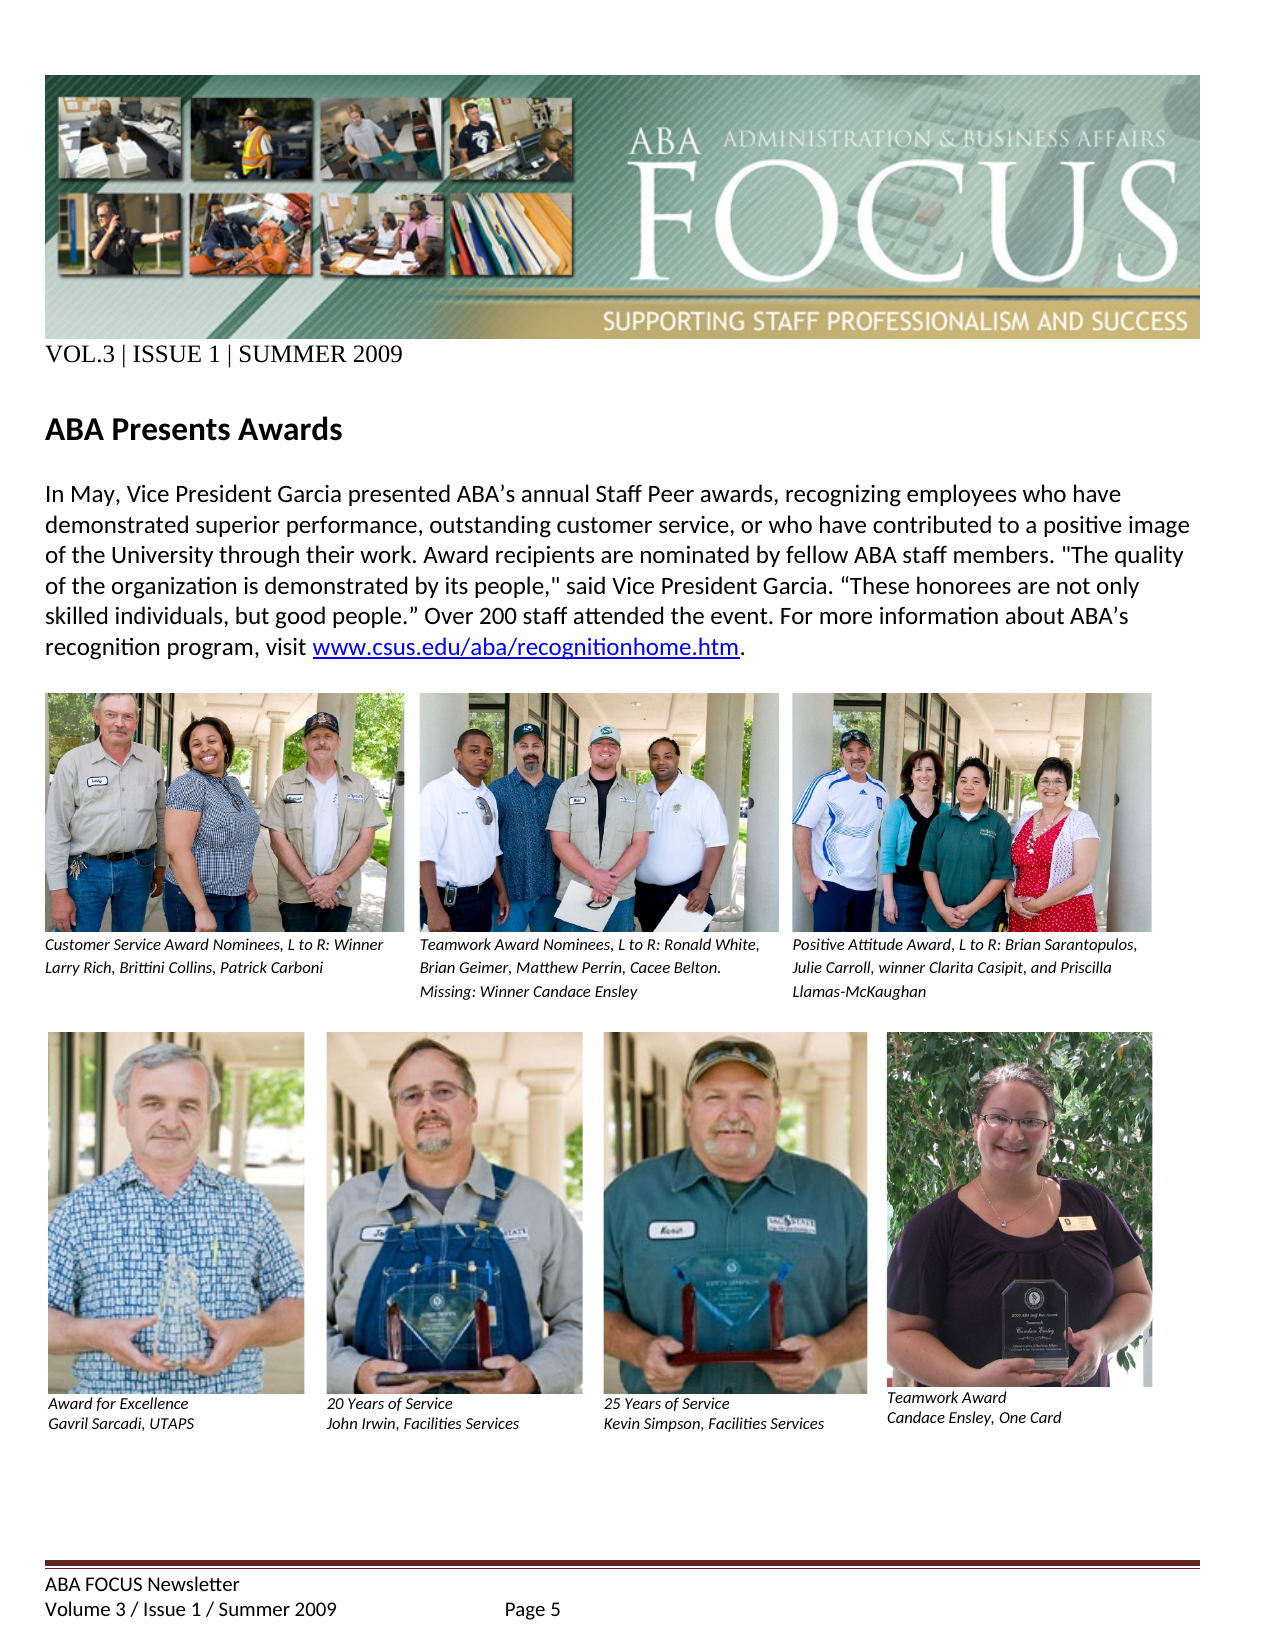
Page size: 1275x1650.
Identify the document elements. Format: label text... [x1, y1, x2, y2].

picture [326, 1032, 583, 1394]
picture [792, 693, 1152, 932]
picture [603, 1032, 868, 1394]
table_header Positive Attitude Award, L to R: Brian Sarantopulos, Julie Carroll, winner Clarita Casipit, and Priscilla Llamas-McKaughan [789, 691, 1165, 1029]
table_header Customer Service Award Nominees, L to R: Winner Larry Rich, Brittini Collins, Patrick Carboni [42, 691, 416, 1029]
table_header 25 Years of Service Kevin Simpson, Facilities Services [600, 1029, 884, 1491]
picture [48, 1032, 305, 1394]
table_header 20 Years of Service John Irwin, Facilities Services [324, 1029, 600, 1491]
picture [45, 75, 1200, 339]
table_header Teamwork Award Candace Ensley, One Card [884, 1029, 1168, 1491]
picture [886, 1032, 1153, 1387]
picture [45, 693, 405, 932]
text In May, Vice President Garcia presented ABA’s annual Staff Peer awards, recognizing employees who have demonstrated superior performance, outstanding customer service, or who have contributed to a positive image of the University through their work. Award recipients are nominated by fellow ABA staff members. "The quality of the organization is demonstrated by its people," said Vice President Garcia. “These honorees are not only skilled individuals, but good people.” Over 200 staff attended the event. For more information about ABA’s recognition program, visit www.csus.edu/aba/recognitionhome.htm. [45, 478, 1200, 661]
picture [419, 693, 779, 932]
table_header Award for Excellence Gavril Sarcadi, UTAPS [45, 1029, 323, 1491]
text VOL.3 | ISSUE 1 | SUMMER 2009 ABA Presents Awards [45, 339, 1200, 449]
table_header Teamwork Award Nominees, L to R: Ronald White, Brian Geimer, Matthew Perrin, Cacee Belton. Missing: Winner Candace Ensley [416, 691, 789, 1029]
